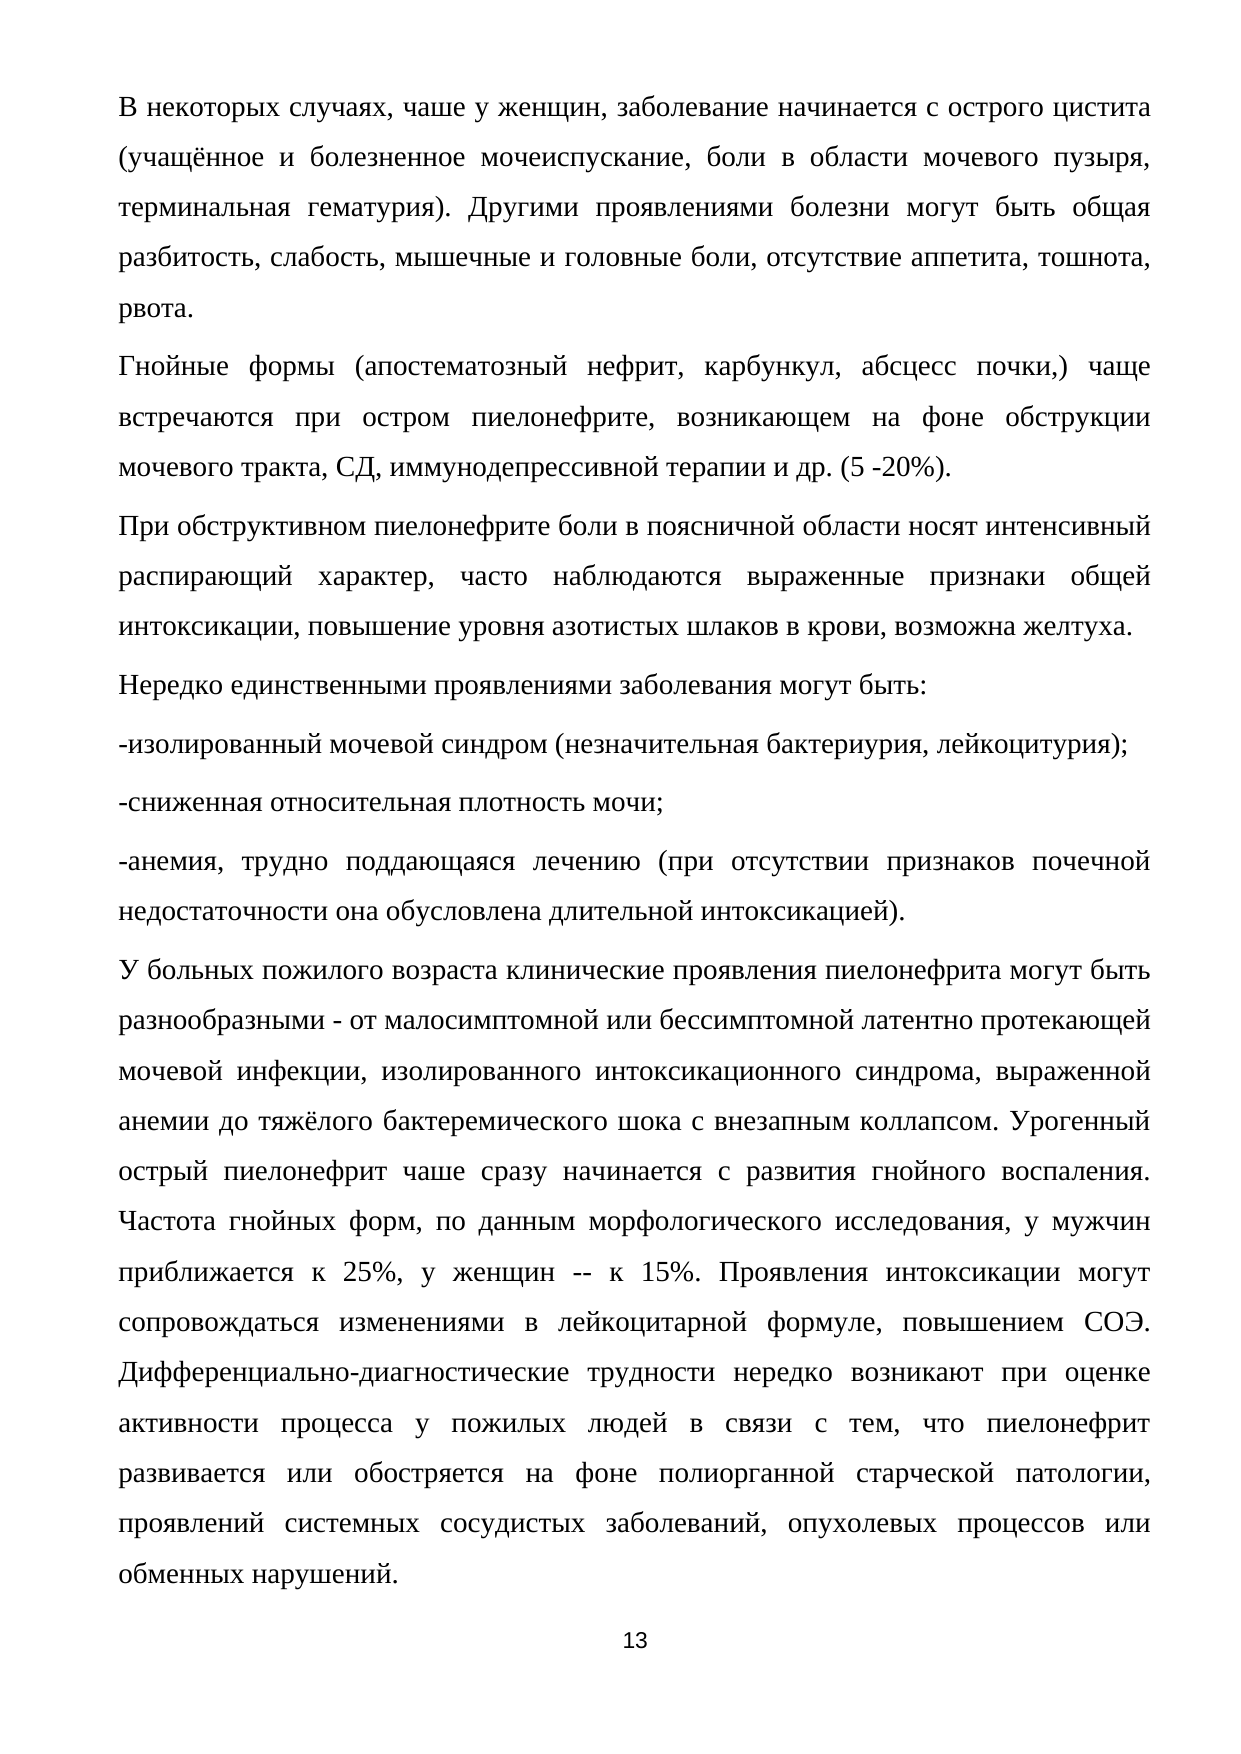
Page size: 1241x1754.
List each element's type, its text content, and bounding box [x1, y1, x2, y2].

text У больных пожилого возраста клинические проявления пиелонефрита могут быть разнообразными - от малосимптомной или бессимптомной латентно протекающей мочевой инфекции, изолированного интоксикационного синдрома, выраженной анемии до тяжёлого бактеремического шока с внезапным коллапсом. Урогенный острый пиелонефрит чаше сразу начинается с развития гнойного воспаления. Частота гнойных форм, по данным морфологического исследования, у мужчин приближается к 25%, у женщин -- к 15%. Проявления интоксикации могут сопровождаться изменениями в лейкоцитарной формуле, повышением СОЭ. Дифференциально-диагностические трудности нередко возникают при оценке активности процесса у пожилых людей в связи с тем, что пиелонефрит развивается или обостряется на фоне полиорганной старческой патологии, проявлений системных сосудистых заболеваний, опухолевых процессов или обменных нарушений. [118, 952, 1152, 1589]
text Гнойные формы (апостематозный нефрит, карбункул, абсцесс почки,) чаще встречаются при остром пиелонефрите, возникающем на фоне обструкции мочевого тракта, СД, иммунодепрессивной терапии и др. (5 -20%). [118, 348, 1152, 483]
text Нередко единственными проявлениями заболевания могут быть: [118, 667, 1152, 701]
text -изолированный мочевой синдром (незначительная бактериурия, лейкоцитурия); [118, 726, 1152, 759]
text -анемия, трудно поддающаяся лечению (при отсутствии признаков почечной недостаточности она обусловлена длительной интоксикацией). [118, 843, 1152, 927]
text В некоторых случаях, чаше у женщин, заболевание начинается с острого цистита (учащённое и болезненное мочеиспускание, боли в области мочевого пузыря, терминальная гематурия). Другими проявлениями болезни могут быть общая разбитость, слабость, мышечные и головные боли, отсутствие аппетита, тошнота, рвота. [118, 89, 1152, 323]
text -сниженная относительная плотность мочи; [118, 784, 1152, 818]
text При обструктивном пиелонефрите боли в поясничной области носят интенсивный распирающий характер, часто наблюдаются выраженные признаки общей интоксикации, повышение уровня азотистых шлаков в крови, возможна желтуха. [118, 508, 1152, 642]
